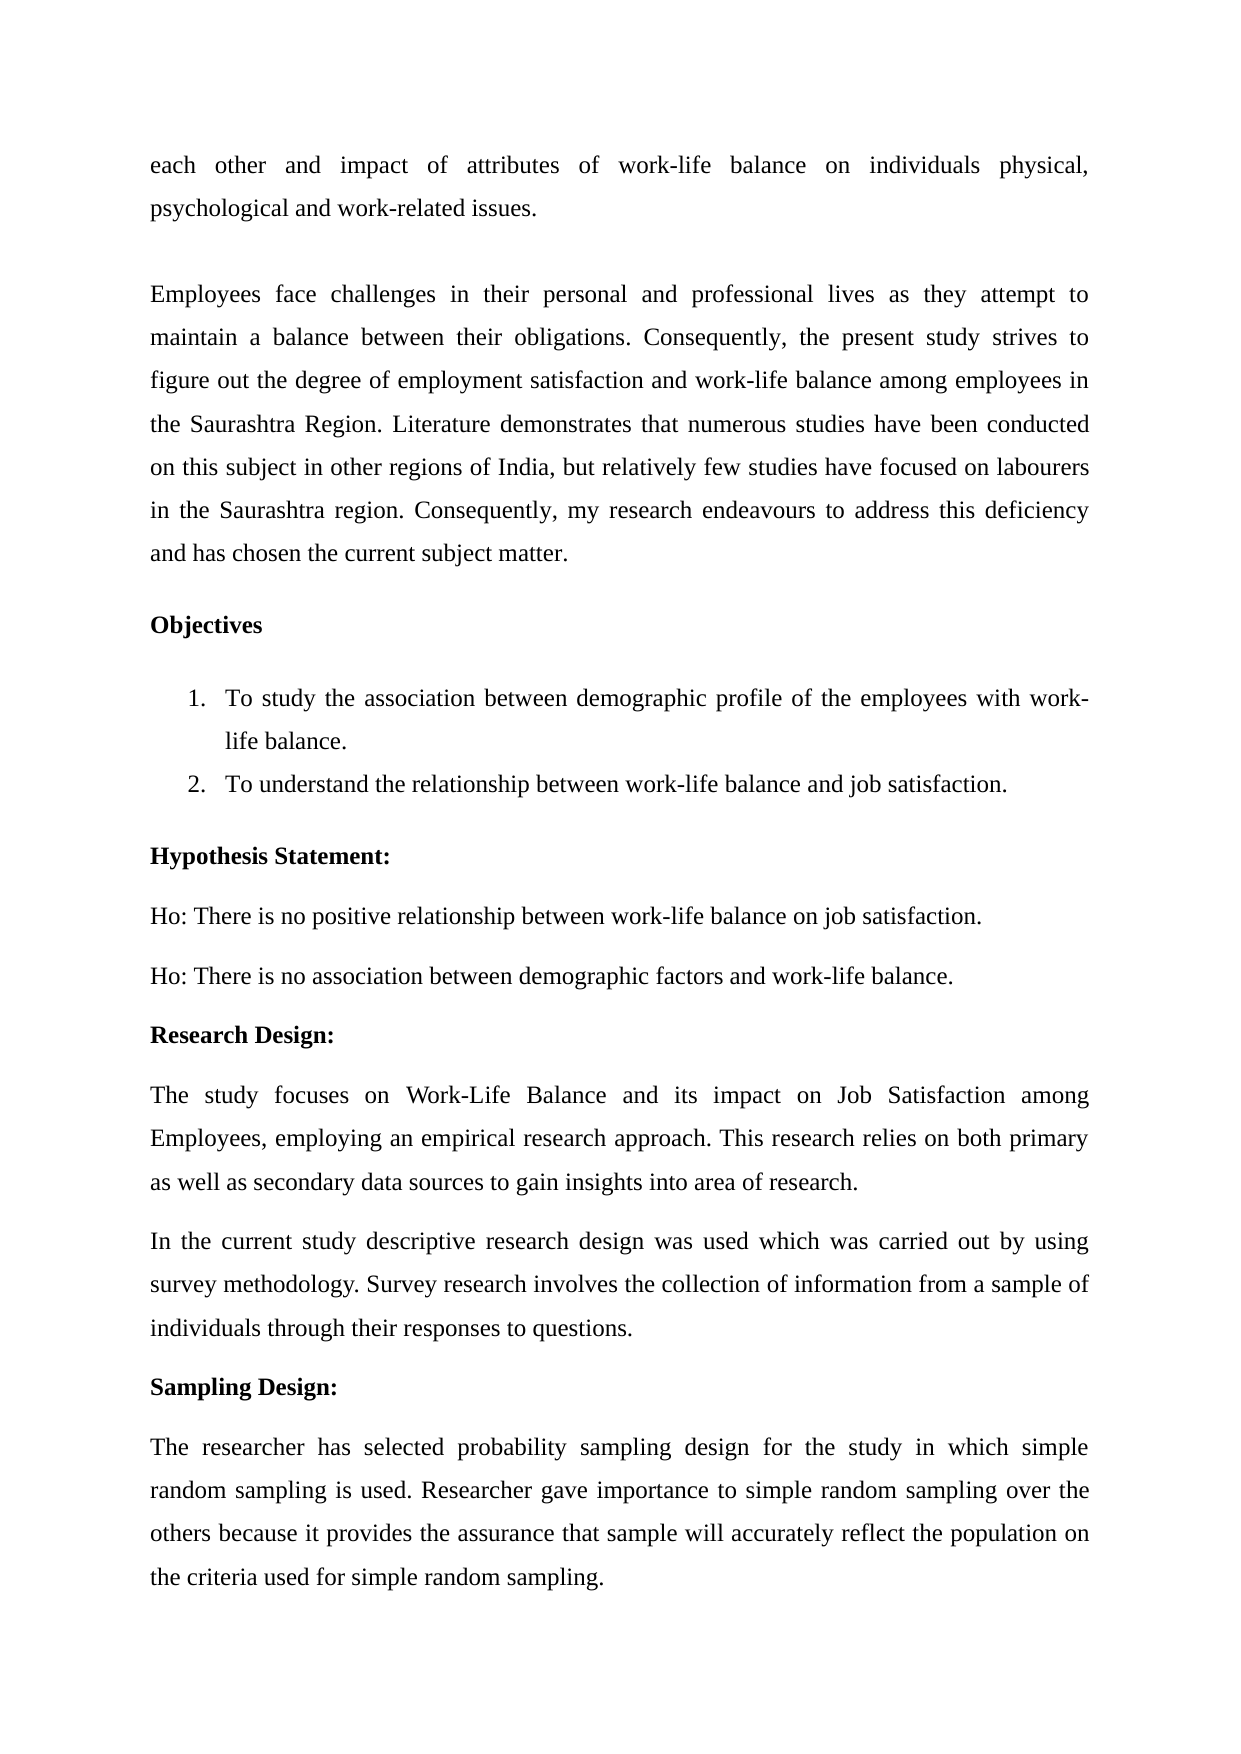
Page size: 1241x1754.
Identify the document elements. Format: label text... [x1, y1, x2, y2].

text Hypothesis Statement: [150, 841, 1090, 870]
text The study focuses on Work-Life Balance and its impact on Job Satisfaction among Employees, employing an empirical research approach. This research relies on both primary as well as secondary data sources to gain insights into area of research. [150, 1080, 1090, 1195]
text Objectives [150, 610, 1090, 639]
text In the current study descriptive research design was used which was carried out by using survey methodology. Survey research involves the collection of information from a sample of individuals through their responses to questions. [150, 1226, 1090, 1341]
text Employees face challenges in their personal and professional lives as they attempt to maintain a balance between their obligations. Consequently, the present study strives to figure out the degree of employment satisfaction and work-life balance among employees in the Saurashtra Region. Literature demonstrates that numerous studies have been conducted on this subject in other regions of India, but relatively few studies have focused on labourers in the Saurashtra region. Consequently, my research endeavours to address this deficiency and has chosen the current subject matter. [150, 279, 1090, 567]
list To understand the relationship between work-life balance and job satisfaction. [187, 769, 1090, 798]
text The researcher has selected probability sampling design for the study in which simple random sampling is used. Researcher gave importance to simple random sampling over the others because it provides the assurance that sample will accurately reflect the population on the criteria used for simple random sampling. [150, 1432, 1090, 1590]
list To study the association between demographic profile of the employees with work-life balance. [187, 683, 1090, 754]
text Ho: There is no positive relationship between work-life balance on job satisfaction. [150, 901, 1090, 930]
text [150, 150, 1090, 222]
text Sampling Design: [150, 1372, 1090, 1401]
text Ho: There is no association between demographic factors and work-life balance. [150, 961, 1090, 989]
text Research Design: [150, 1021, 1090, 1049]
